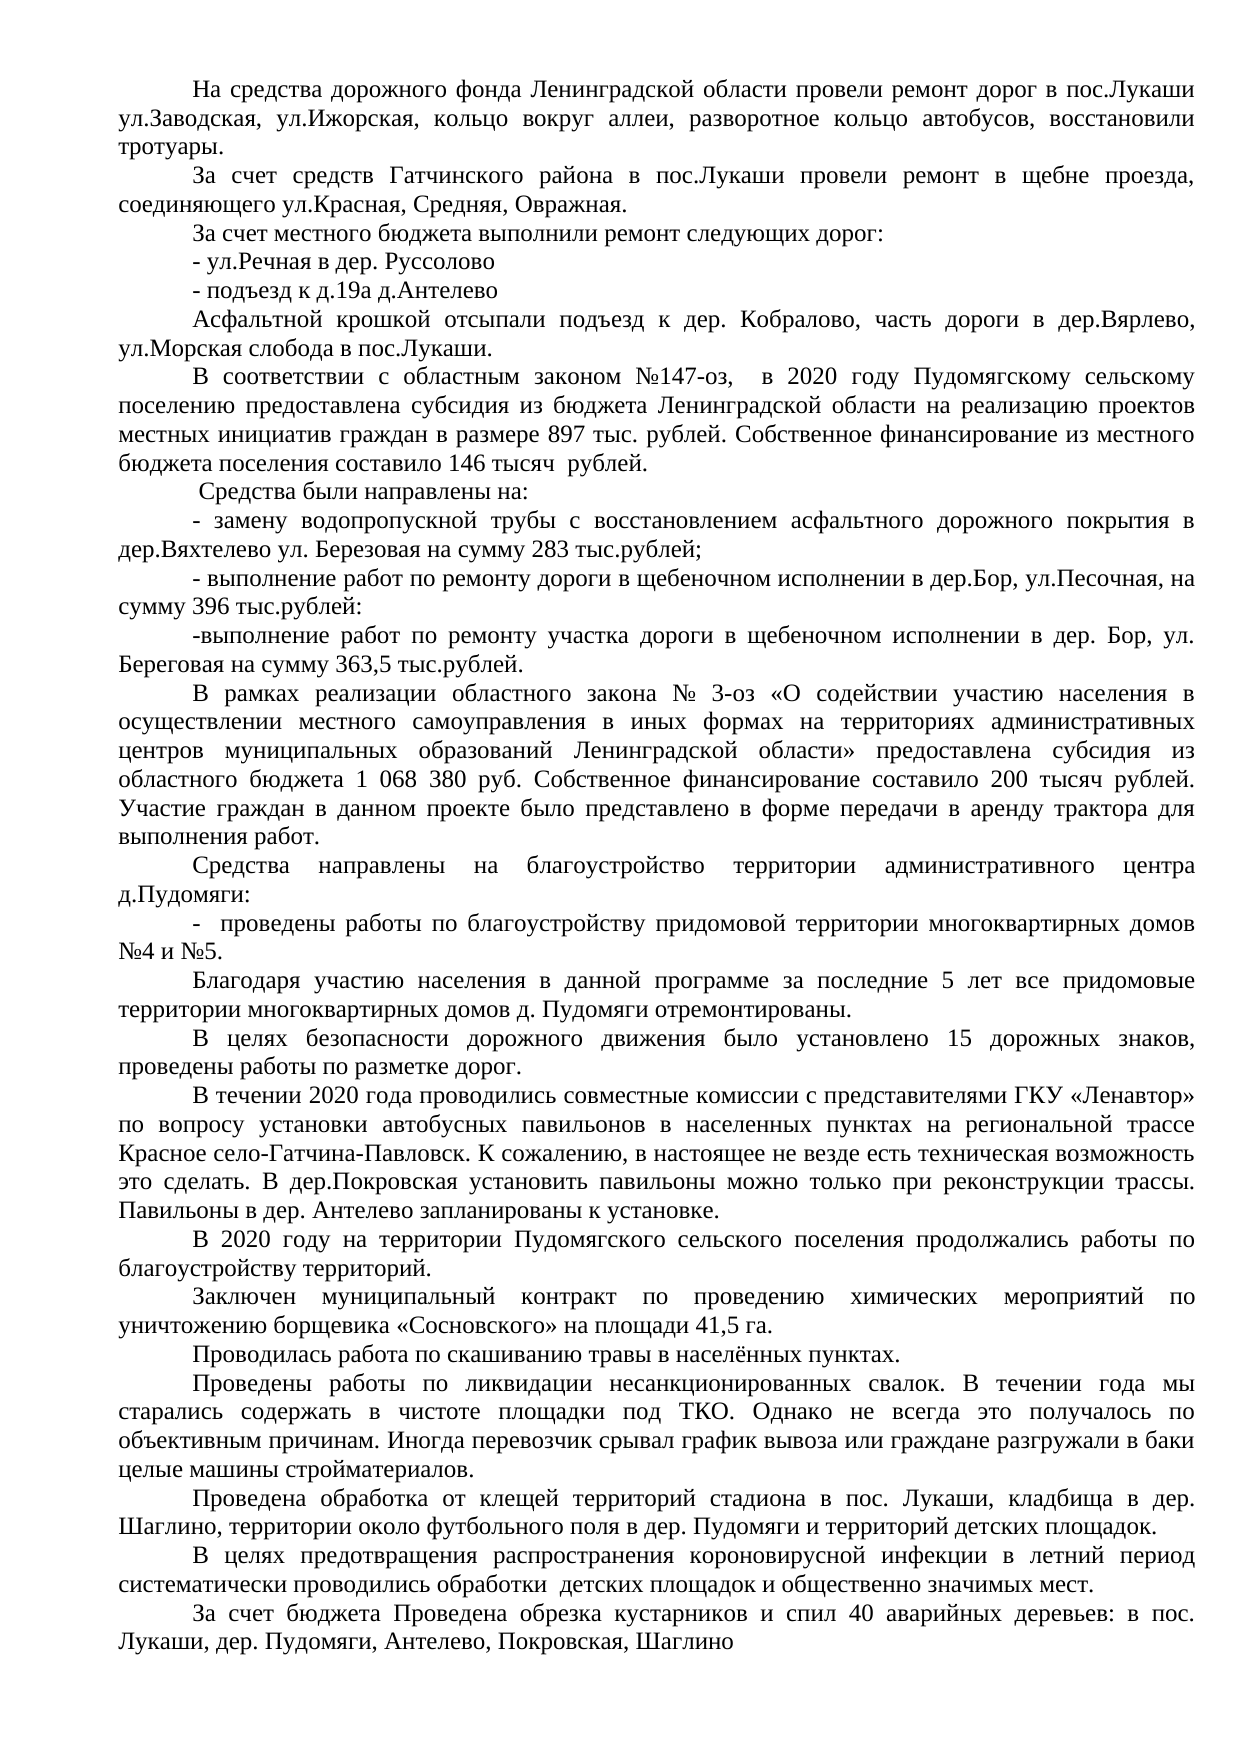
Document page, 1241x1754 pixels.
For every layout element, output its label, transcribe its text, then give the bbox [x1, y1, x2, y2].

text За счет бюджета Проведена обрезка кустарников и спил 40 аварийных деревьев: в пос. Лукаши, дер. Пудомяги, Антелево, Покровская, Шаглино [118, 1598, 1196, 1655]
text За счет средств Гатчинского района в пос.Лукаши провели ремонт в щебне проезда, соединяющего ул.Красная, Средняя, Овражная. [118, 160, 1196, 218]
text За счет местного бюджета выполнили ремонт следующих дорог: [118, 218, 1196, 246]
text В соответствии с областным законом №147-оз, в 2020 году Пудомягскому сельскому поселению предоставлена субсидия из бюджета Ленинградской области на реализацию проектов местных инициатив граждан в размере 897 тыс. рублей. Собственное финансирование из местного бюджета поселения составило 146 тысяч рублей. [118, 361, 1196, 476]
text Проводилась работа по скашиванию травы в населённых пунктах. [118, 1339, 1196, 1368]
text - замену водопропускной трубы с восстановлением асфальтного дорожного покрытия в дер.Вяхтелево ул. Березовая на сумму 283 тыс.рублей; [118, 505, 1196, 563]
text В целях предотвращения распространения короновирусной инфекции в летний период систематически проводились обработки детских площадок и общественно значимых мест. [118, 1540, 1196, 1598]
text Средства направлены на благоустройство территории административного центра д.Пудомяги: [118, 850, 1196, 908]
text На средства дорожного фонда Ленинградской области провели ремонт дорог в пос.Лукаши ул.Заводская, ул.Ижорская, кольцо вокруг аллеи, разворотное кольцо автобусов, восстановили тротуары. [118, 74, 1196, 160]
text Средства были направлены на: [118, 476, 1196, 505]
text - подъезд к д.19а д.Антелево [118, 275, 1196, 304]
text Асфальтной крошкой отсыпали подъезд к дер. Кобралово, часть дороги в дер.Вярлево, ул.Морская слобода в пос.Лукаши. [118, 304, 1196, 361]
text Благодаря участию населения в данной программе за последние 5 лет все придомовые территории многоквартирных домов д. Пудомяги отремонтированы. [118, 965, 1196, 1023]
text - выполнение работ по ремонту дороги в щебеночном исполнении в дер.Бор, ул.Песочная, на сумму 396 тыс.рублей: [118, 563, 1196, 620]
text - проведены работы по благоустройству придомовой территории многоквартирных домов №4 и №5. [118, 908, 1196, 965]
text Проведены работы по ликвидации несанкционированных свалок. В течении года мы старались содержать в чистоте площадки под ТКО. Однако не всегда это получалось по объективным причинам. Иногда перевозчик срывал график вывоза или граждане разгружали в баки целые машины стройматериалов. [118, 1368, 1196, 1483]
text В 2020 году на территории Пудомягского сельского поселения продолжались работы по благоустройству территорий. [118, 1224, 1196, 1281]
text Проведена обработка от клещей территорий стадиона в пос. Лукаши, кладбища в дер. Шаглино, территории около футбольного поля в дер. Пудомяги и территорий детских площадок. [118, 1483, 1196, 1540]
text Заключен муниципальный контракт по проведению химических мероприятий по уничтожению борщевика «Сосновского» на площади 41,5 га. [118, 1281, 1196, 1339]
text -выполнение работ по ремонту участка дороги в щебеночном исполнении в дер. Бор, ул. Береговая на сумму 363,5 тыс.рублей. [118, 620, 1196, 678]
text В рамках реализации областного закона № 3-оз «О содействии участию населения в осуществлении местного самоуправления в иных формах на территориях административных центров муниципальных образований Ленинградской области» предоставлена субсидия из областного бюджета 1 068 380 руб. Собственное финансирование составило 200 тысяч рублей. Участие граждан в данном проекте было представлено в форме передачи в аренду трактора для выполнения работ. [118, 678, 1196, 850]
text В течении 2020 года проводились совместные комиссии с представителями ГКУ «Ленавтор» по вопросу установки автобусных павильонов в населенных пунктах на региональной трассе Красное село-Гатчина-Павловск. К сожалению, в настоящее не везде есть техническая возможность это сделать. В дер.Покровская установить павильоны можно только при реконструкции трассы. Павильоны в дер. Антелево запланированы к установке. [118, 1080, 1196, 1224]
text - ул.Речная в дер. Руссолово [118, 246, 1196, 275]
text В целях безопасности дорожного движения было установлено 15 дорожных знаков, проведены работы по разметке дорог. [118, 1023, 1196, 1080]
